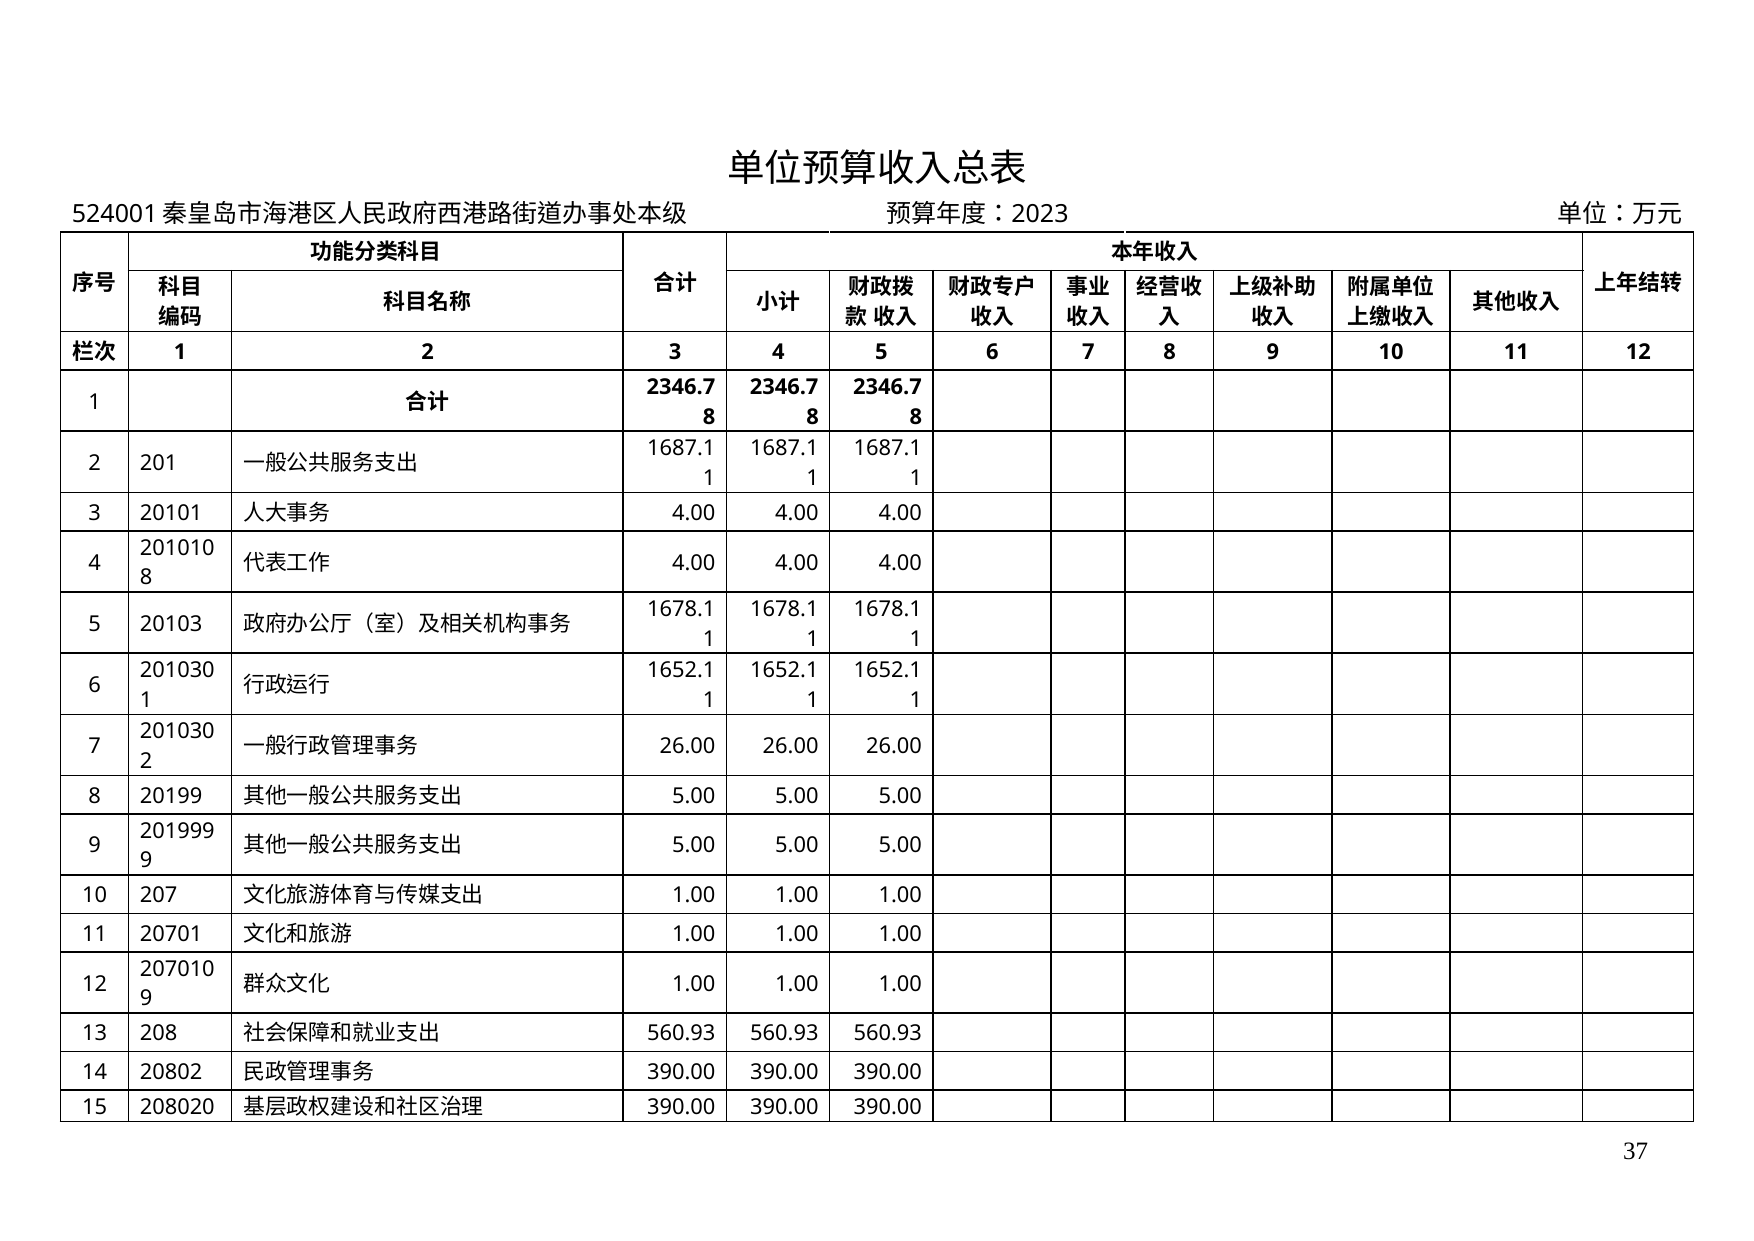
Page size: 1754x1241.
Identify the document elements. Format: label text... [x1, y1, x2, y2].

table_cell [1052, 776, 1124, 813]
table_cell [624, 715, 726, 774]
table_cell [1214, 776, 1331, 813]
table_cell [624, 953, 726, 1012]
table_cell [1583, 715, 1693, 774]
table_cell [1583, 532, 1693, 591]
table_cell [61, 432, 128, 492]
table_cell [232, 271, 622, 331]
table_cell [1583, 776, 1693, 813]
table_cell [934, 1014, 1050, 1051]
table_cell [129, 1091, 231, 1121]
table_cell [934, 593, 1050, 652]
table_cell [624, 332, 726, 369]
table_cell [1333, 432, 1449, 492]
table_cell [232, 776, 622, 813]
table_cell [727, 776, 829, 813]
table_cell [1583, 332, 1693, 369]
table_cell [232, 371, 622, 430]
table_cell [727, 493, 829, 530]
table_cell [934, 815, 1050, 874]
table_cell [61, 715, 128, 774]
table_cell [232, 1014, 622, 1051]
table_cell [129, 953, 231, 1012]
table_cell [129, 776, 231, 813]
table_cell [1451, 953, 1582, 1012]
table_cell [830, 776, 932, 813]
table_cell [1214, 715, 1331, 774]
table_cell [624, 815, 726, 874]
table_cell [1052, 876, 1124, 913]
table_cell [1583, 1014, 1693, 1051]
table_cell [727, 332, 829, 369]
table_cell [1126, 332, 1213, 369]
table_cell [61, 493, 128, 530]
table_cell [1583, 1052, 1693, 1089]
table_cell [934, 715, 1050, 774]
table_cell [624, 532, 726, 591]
text 单位预算收入总表 [106, 142, 1648, 193]
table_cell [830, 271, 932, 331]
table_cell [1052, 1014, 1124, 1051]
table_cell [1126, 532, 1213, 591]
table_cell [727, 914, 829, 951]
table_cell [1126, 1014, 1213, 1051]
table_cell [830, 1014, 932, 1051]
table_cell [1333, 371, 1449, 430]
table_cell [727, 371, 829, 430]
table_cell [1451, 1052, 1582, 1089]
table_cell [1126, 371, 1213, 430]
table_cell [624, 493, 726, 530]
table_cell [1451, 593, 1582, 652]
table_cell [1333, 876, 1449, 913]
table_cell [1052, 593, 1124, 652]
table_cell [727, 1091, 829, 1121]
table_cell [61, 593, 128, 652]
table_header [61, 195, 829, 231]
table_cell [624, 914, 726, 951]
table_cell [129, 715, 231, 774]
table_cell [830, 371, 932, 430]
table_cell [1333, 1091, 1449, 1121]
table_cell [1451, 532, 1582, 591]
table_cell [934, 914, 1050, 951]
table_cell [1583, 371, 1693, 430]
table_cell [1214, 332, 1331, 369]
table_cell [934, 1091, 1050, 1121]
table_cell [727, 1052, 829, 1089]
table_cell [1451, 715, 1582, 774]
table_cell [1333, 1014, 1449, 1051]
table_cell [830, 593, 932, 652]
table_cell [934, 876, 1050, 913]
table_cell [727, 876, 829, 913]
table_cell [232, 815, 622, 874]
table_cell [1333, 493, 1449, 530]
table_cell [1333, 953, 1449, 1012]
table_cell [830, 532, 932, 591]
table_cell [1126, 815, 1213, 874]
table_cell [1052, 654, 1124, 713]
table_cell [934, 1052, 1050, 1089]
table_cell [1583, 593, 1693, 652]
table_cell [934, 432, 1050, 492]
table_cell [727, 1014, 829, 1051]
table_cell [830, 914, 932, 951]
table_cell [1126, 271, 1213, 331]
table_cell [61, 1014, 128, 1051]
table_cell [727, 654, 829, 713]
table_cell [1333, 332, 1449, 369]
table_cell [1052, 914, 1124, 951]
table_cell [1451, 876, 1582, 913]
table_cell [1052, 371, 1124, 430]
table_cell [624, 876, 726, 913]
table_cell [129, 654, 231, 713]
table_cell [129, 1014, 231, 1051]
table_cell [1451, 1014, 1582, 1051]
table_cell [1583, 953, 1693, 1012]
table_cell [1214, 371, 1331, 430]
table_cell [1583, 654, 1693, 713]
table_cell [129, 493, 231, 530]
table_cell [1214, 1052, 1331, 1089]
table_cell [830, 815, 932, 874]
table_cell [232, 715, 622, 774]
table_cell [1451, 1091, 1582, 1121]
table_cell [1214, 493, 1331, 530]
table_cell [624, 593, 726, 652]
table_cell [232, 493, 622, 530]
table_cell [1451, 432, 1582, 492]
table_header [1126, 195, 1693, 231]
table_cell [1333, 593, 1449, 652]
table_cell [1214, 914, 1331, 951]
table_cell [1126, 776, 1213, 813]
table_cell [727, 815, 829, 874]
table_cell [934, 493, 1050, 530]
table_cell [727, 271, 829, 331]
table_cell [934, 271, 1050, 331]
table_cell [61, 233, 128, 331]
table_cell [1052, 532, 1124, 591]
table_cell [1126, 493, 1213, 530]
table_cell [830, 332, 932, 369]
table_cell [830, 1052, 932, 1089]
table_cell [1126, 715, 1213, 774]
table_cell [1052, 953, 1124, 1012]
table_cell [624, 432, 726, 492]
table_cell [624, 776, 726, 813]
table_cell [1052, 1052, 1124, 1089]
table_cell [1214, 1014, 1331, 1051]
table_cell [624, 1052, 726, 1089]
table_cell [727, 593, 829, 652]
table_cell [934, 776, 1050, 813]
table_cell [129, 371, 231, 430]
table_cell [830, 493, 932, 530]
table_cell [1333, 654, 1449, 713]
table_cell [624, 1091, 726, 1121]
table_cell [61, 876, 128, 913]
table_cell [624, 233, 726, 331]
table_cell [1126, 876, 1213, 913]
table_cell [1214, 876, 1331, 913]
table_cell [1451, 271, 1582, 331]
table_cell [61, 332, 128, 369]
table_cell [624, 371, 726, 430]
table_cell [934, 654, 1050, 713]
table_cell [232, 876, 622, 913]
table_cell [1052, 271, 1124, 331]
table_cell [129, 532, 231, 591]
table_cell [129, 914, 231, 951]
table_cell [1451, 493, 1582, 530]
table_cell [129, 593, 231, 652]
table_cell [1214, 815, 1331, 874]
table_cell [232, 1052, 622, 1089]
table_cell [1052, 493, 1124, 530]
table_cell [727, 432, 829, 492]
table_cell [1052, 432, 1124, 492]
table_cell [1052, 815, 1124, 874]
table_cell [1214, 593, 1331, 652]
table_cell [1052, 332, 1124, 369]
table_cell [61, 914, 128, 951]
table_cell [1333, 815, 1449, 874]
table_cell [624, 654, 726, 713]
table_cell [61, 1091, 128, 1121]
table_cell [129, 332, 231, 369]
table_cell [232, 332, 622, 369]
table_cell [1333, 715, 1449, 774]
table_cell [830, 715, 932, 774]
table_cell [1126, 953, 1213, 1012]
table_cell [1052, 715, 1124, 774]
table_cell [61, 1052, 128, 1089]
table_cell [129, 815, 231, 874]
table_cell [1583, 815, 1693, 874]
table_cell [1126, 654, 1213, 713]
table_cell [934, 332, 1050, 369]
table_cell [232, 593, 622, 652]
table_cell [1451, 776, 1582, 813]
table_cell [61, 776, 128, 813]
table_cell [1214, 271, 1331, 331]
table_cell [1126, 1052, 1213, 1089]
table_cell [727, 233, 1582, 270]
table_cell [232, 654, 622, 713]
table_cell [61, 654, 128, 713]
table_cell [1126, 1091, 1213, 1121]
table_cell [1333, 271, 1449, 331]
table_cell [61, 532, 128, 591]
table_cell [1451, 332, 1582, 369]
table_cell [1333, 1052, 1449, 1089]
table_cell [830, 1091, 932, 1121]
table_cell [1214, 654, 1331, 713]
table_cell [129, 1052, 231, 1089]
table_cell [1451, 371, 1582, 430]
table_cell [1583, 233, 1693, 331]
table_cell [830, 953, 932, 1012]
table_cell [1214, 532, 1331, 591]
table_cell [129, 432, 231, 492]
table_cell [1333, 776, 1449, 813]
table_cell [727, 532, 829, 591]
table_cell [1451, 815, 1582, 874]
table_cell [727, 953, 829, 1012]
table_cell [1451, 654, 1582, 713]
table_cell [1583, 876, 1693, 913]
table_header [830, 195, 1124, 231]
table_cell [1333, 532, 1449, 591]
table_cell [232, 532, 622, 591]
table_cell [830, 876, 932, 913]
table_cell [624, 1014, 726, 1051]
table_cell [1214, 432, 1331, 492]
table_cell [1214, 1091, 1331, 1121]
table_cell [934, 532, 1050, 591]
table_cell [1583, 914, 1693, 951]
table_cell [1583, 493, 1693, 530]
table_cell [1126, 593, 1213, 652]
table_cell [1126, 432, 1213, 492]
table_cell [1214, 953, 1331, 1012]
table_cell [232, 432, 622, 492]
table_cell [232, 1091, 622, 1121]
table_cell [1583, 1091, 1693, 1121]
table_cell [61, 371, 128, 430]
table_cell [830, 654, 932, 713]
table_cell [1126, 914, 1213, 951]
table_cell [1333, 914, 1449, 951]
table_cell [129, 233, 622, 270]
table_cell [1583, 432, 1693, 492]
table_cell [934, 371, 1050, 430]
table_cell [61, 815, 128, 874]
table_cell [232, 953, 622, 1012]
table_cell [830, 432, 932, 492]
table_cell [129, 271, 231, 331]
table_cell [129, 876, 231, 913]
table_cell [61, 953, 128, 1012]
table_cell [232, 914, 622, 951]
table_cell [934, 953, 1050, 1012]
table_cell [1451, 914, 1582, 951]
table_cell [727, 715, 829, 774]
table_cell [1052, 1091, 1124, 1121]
